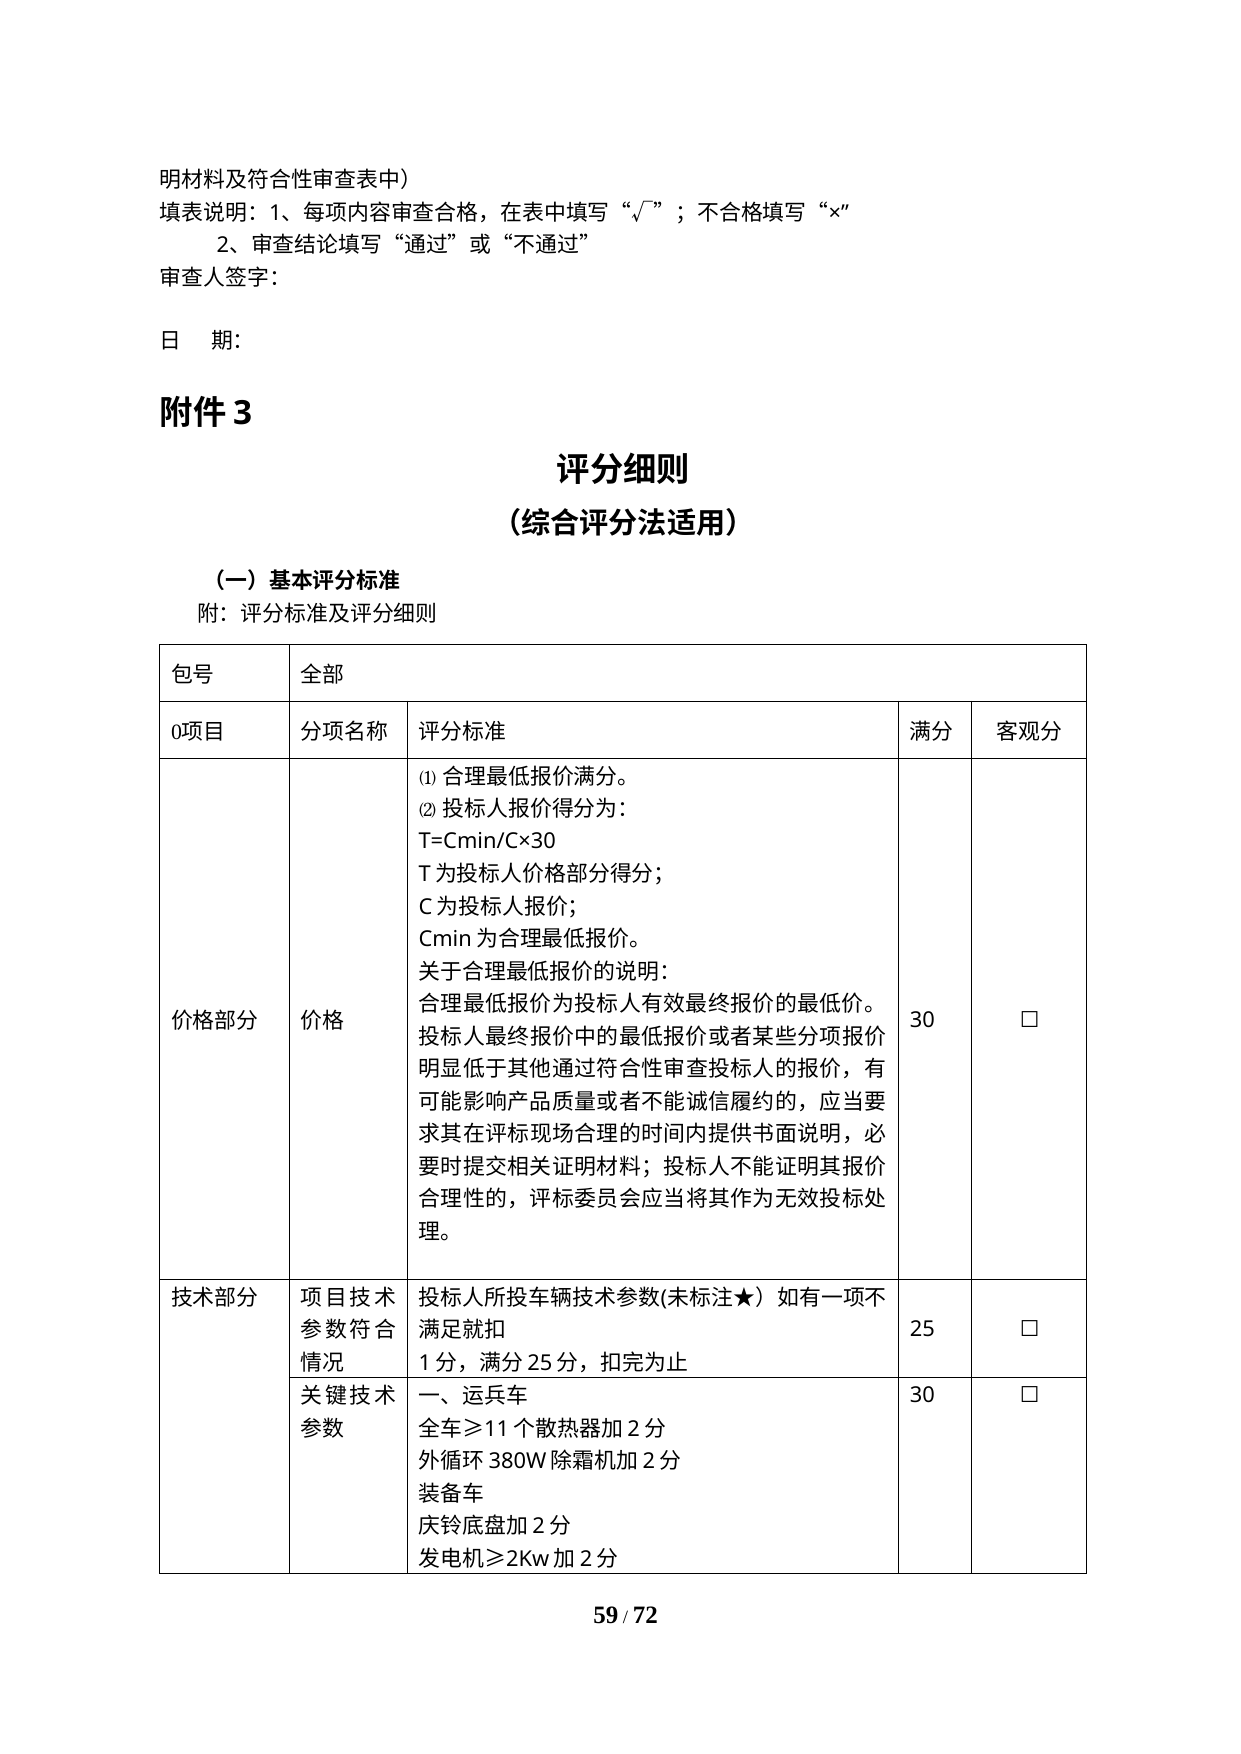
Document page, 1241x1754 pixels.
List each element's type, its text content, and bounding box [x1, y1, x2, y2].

text （综合评分法适用） [159, 499, 1087, 542]
text 审查人签字： [159, 259, 1087, 291]
text 评分细则 [159, 434, 1087, 499]
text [159, 162, 1087, 194]
subtitle 附件3 [159, 386, 1087, 434]
text 日 期： [159, 323, 1087, 354]
text 填表说明：1、每项内容审查合格，在表中填写“√”；不合格填写“×” [159, 194, 1087, 227]
text 2、审查结论填写“通过”或“不通过” [159, 227, 1087, 259]
text （一）基本评分标准 [159, 563, 1087, 596]
